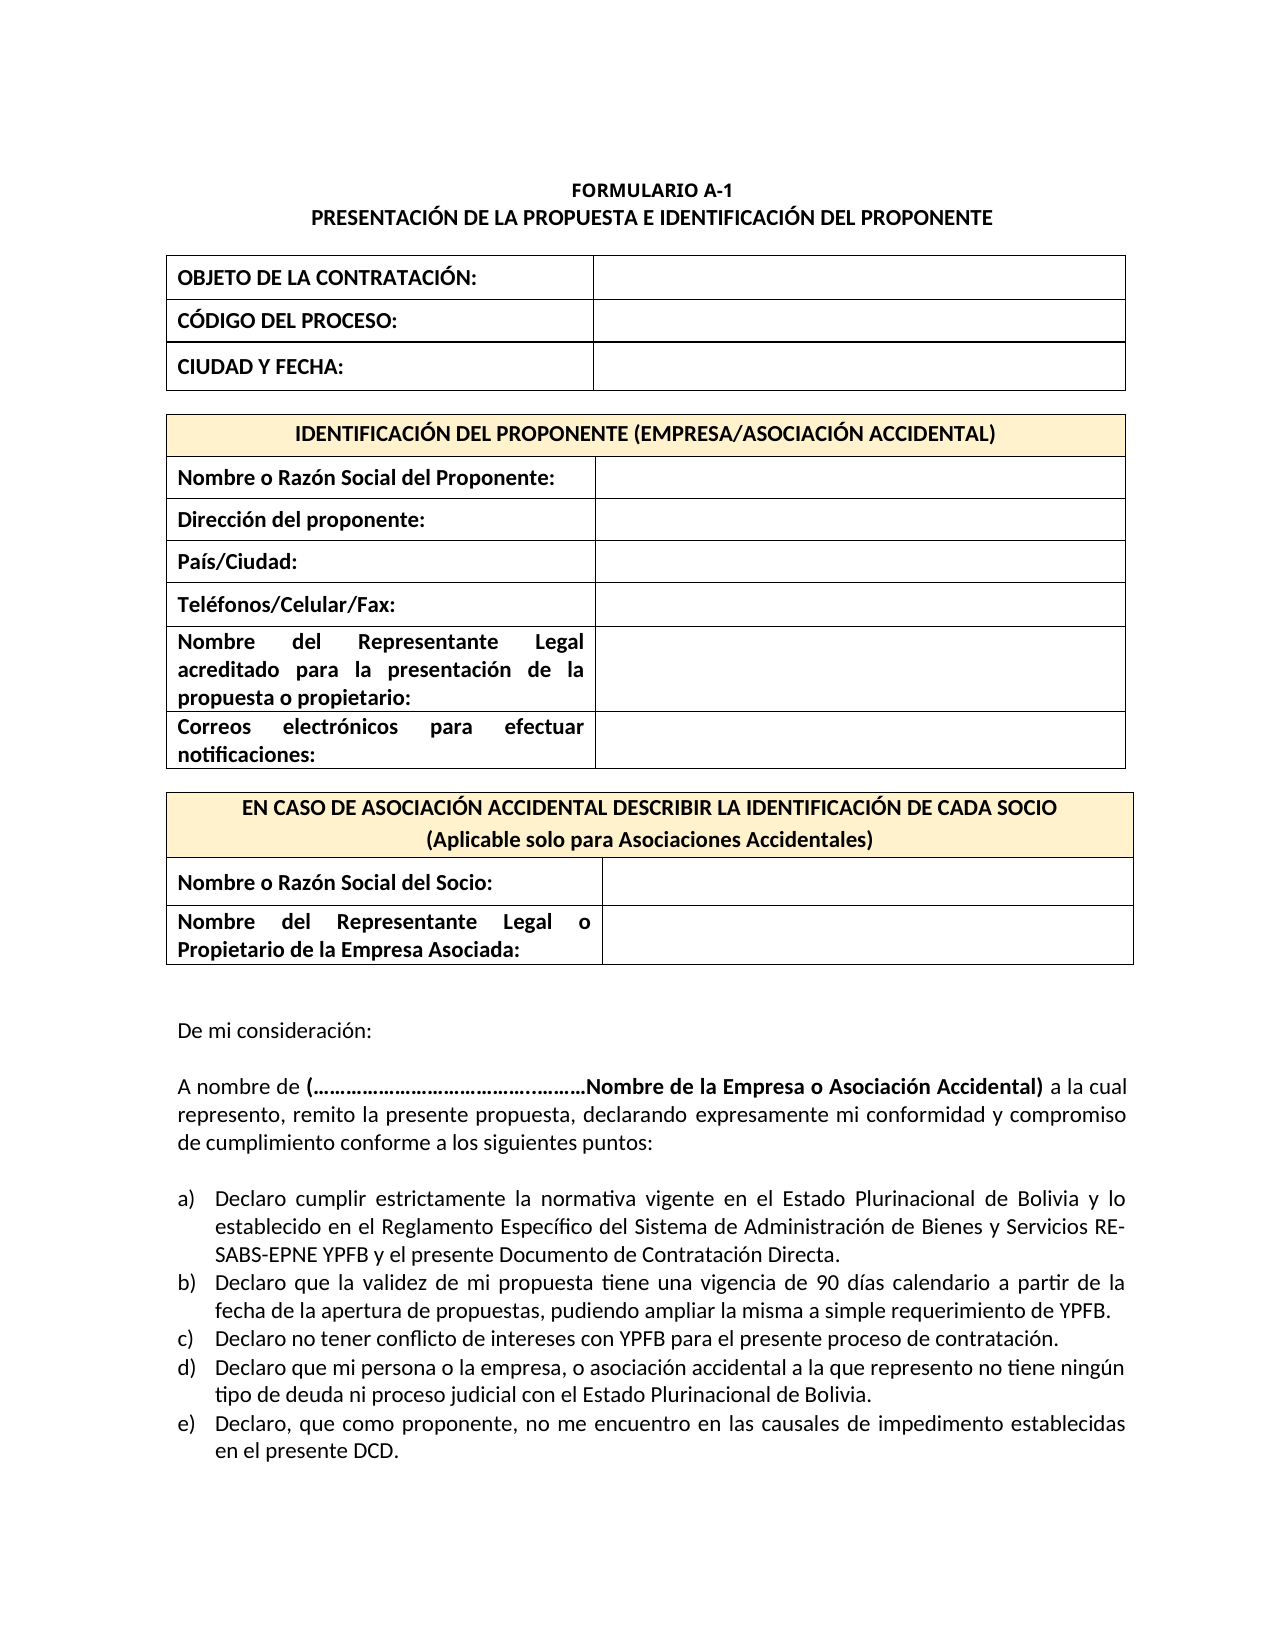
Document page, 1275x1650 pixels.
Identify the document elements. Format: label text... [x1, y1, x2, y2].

table_cell Dirección del proponente: [167, 499, 595, 540]
table_cell CÓDIGO DEL PROCESO: [167, 300, 593, 341]
table_header OBJETO DE LA CONTRATACIÓN: [167, 256, 593, 298]
table_cell [596, 541, 1125, 582]
table_cell [594, 343, 1125, 390]
list Declaro que la validez de mi propuesta tiene una vigencia de 90 días calendario a partir de la fecha de la apertura de propuestas, pudiendo ampliar la misma a simple requerimiento de YPFB. [177, 1268, 1127, 1324]
table_cell Nombre o Razón Social del Socio: [167, 858, 602, 905]
table_cell [596, 712, 1125, 768]
table_cell País/Ciudad: [167, 541, 595, 582]
table_cell [596, 499, 1125, 540]
table_cell Teléfonos/Celular/Fax: [167, 583, 595, 626]
text FORMULARIO A-1 [177, 177, 1127, 203]
table_cell [596, 457, 1125, 498]
list Declaro cumplir estrictamente la normativa vigente en el Estado Plurinacional de Bolivia y lo establecido en el Reglamento Específico del Sistema de Administración de Bienes y Servicios RE-SABS-EPNE YPFB y el presente Documento de Contratación Directa. [177, 1184, 1127, 1268]
table_cell [596, 583, 1125, 626]
table_cell Correos electrónicos para efectuar notificaciones: [167, 712, 595, 768]
table_header IDENTIFICACIÓN DEL PROPONENTE (EMPRESA/ASOCIACIÓN ACCIDENTAL) [167, 415, 1125, 456]
text De mi consideración: [177, 1016, 1127, 1044]
list Declaro, que como proponente, no me encuentro en las causales de impedimento establecidas en el presente DCD. [177, 1409, 1127, 1465]
list Declaro que mi persona o la empresa, o asociación accidental a la que represento no tiene ningún tipo de deuda ni proceso judicial con el Estado Plurinacional de Bolivia. [177, 1353, 1127, 1409]
table_cell Nombre del Representante Legal o Propietario de la Empresa Asociada: [167, 906, 602, 964]
table_header EN CASO DE ASOCIACIÓN ACCIDENTAL DESCRIBIR LA IDENTIFICACIÓN DE CADA SOCIO (Aplicable solo para Asociaciones Accidentales) [167, 793, 1133, 857]
table_header [594, 256, 1125, 298]
table_cell CIUDAD Y FECHA: [167, 343, 593, 390]
table_cell Nombre o Razón Social del Proponente: [167, 457, 595, 498]
text A nombre de (…………………………………..………Nombre de la Empresa o Asociación Accidental) a la cual represento, remito la presente propuesta, declarando expresamente mi conformidad y compromiso de cumplimiento conforme a los siguientes puntos: [177, 1072, 1127, 1156]
list Declaro no tener conflicto de intereses con YPFB para el presente proceso de contratación. [177, 1324, 1127, 1353]
text PRESENTACIÓN DE LA PROPUESTA E IDENTIFICACIÓN DEL PROPONENTE [177, 203, 1127, 231]
table_cell [603, 858, 1133, 905]
table_cell [594, 300, 1125, 341]
table_cell Nombre del Representante Legal acreditado para la presentación de la propuesta o propietario: [167, 627, 595, 711]
table_cell [596, 627, 1125, 711]
table_cell [603, 906, 1133, 964]
